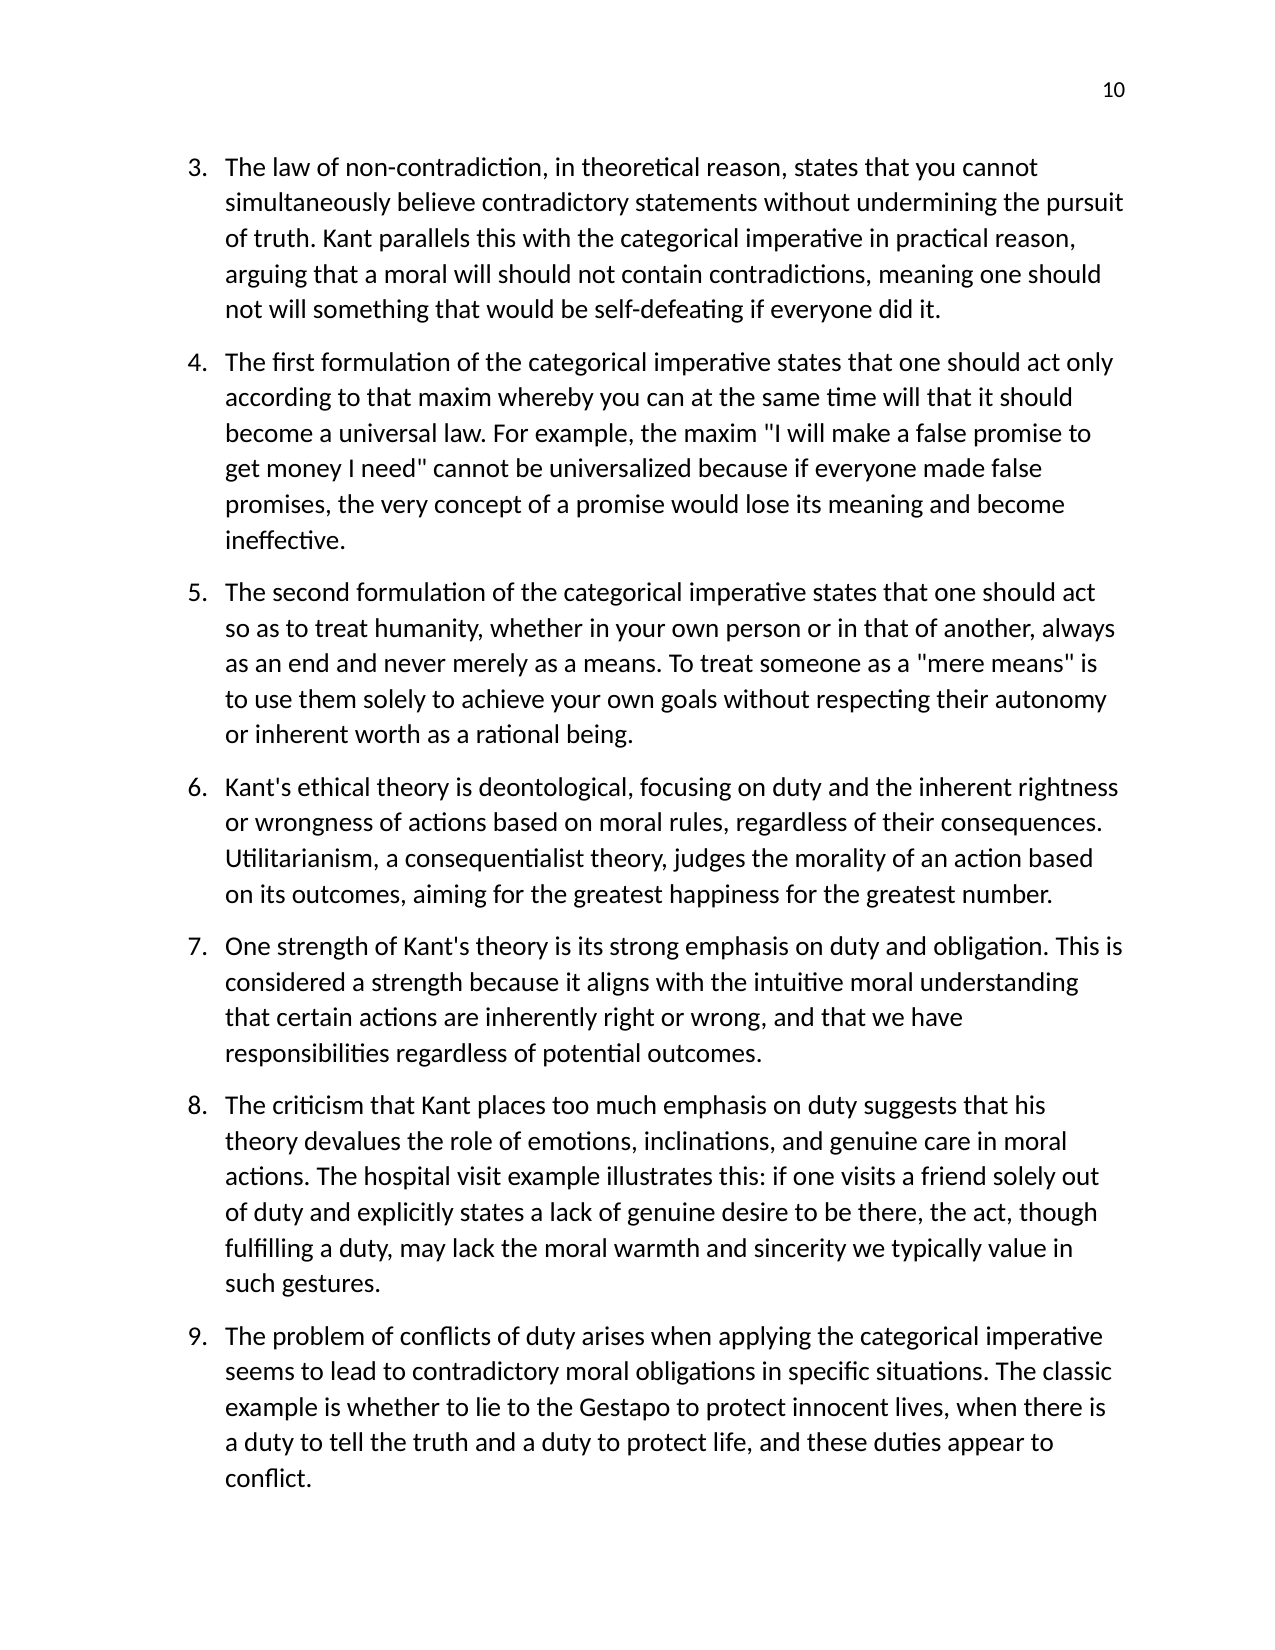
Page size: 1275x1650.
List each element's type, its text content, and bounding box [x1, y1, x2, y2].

list The second formulation of the categorical imperative states that one should act so as to treat humanity, whether in your own person or in that of another, always as an end and never merely as a means. To treat someone as a "mere means" is to use them solely to achieve your own goals without respecting their autonomy or inherent worth as a rational being. [187, 575, 1125, 751]
list Kant's ethical theory is deontological, focusing on duty and the inherent rightness or wrongness of actions based on moral rules, regardless of their consequences. Utilitarianism, a consequentialist theory, judges the morality of an action based on its outcomes, aiming for the greatest happiness for the greatest number. [187, 770, 1125, 910]
list The problem of conflicts of duty arises when applying the categorical imperative seems to lead to contradictory moral obligations in specific situations. The classic example is whether to lie to the Gestapo to protect innocent lives, when there is a duty to tell the truth and a duty to protect life, and these duties appear to conflict. [187, 1319, 1125, 1494]
list The criticism that Kant places too much emphasis on duty suggests that his theory devalues the role of emotions, inclinations, and genuine care in moral actions. The hospital visit example illustrates this: if one visits a friend solely out of duty and explicitly states a lack of genuine desire to be there, the act, though fulfilling a duty, may lack the moral warmth and sincerity we typically value in such gestures. [187, 1088, 1125, 1299]
list The first formulation of the categorical imperative states that one should act only according to that maxim whereby you can at the same time will that it should become a universal law. For example, the maxim "I will make a false promise to get money I need" cannot be universalized because if everyone made false promises, the very concept of a promise would lose its meaning and become ineffective. [187, 345, 1125, 556]
list One strength of Kant's theory is its strong emphasis on duty and obligation. This is considered a strength because it aligns with the intuitive moral understanding that certain actions are inherently right or wrong, and that we have responsibilities regardless of potential outcomes. [187, 929, 1125, 1069]
list The law of non-contradiction, in theoretical reason, states that you cannot simultaneously believe contradictory statements without undermining the pursuit of truth. Kant parallels this with the categorical imperative in practical reason, arguing that a moral will should not contain contradictions, meaning one should not will something that would be self-defeating if everyone did it. [187, 150, 1125, 326]
